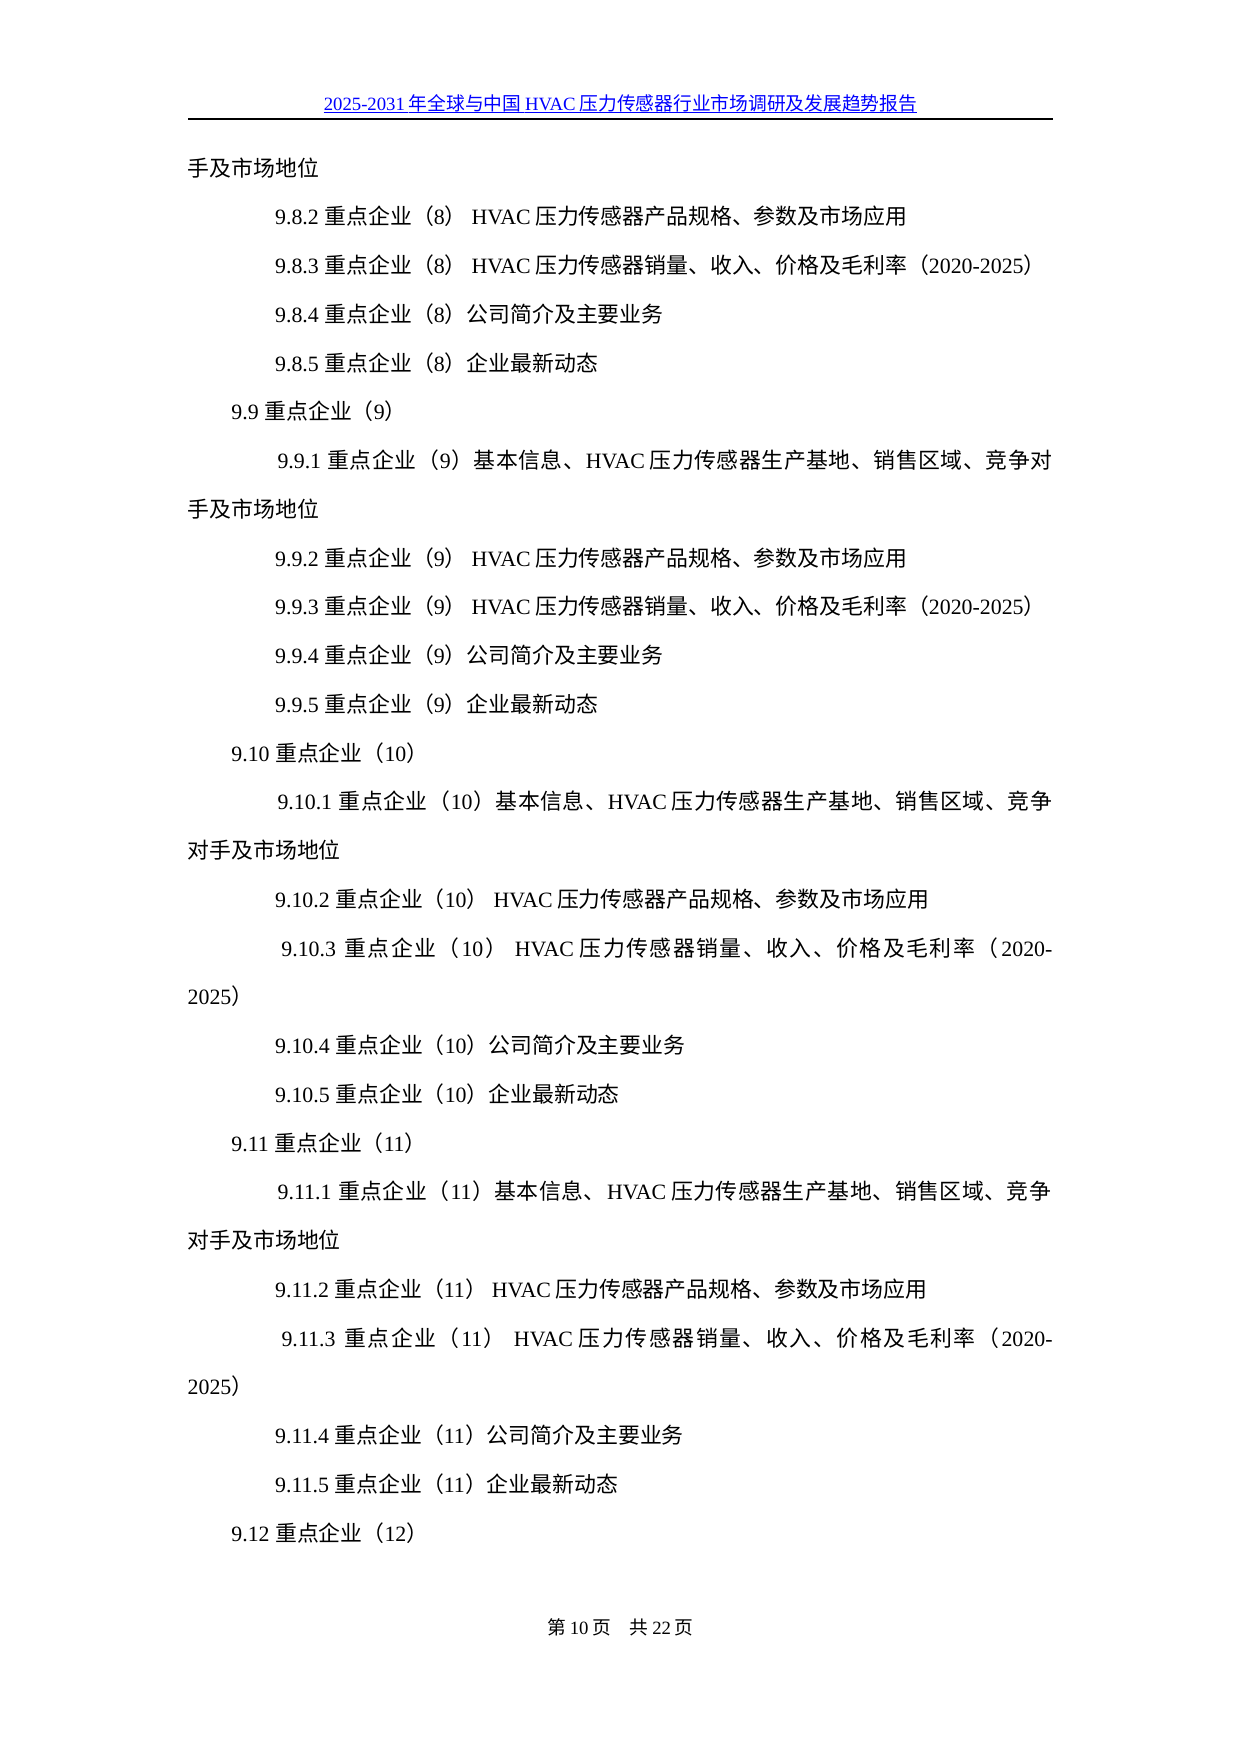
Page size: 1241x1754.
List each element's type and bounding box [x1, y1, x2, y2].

text [187, 150, 1053, 1548]
